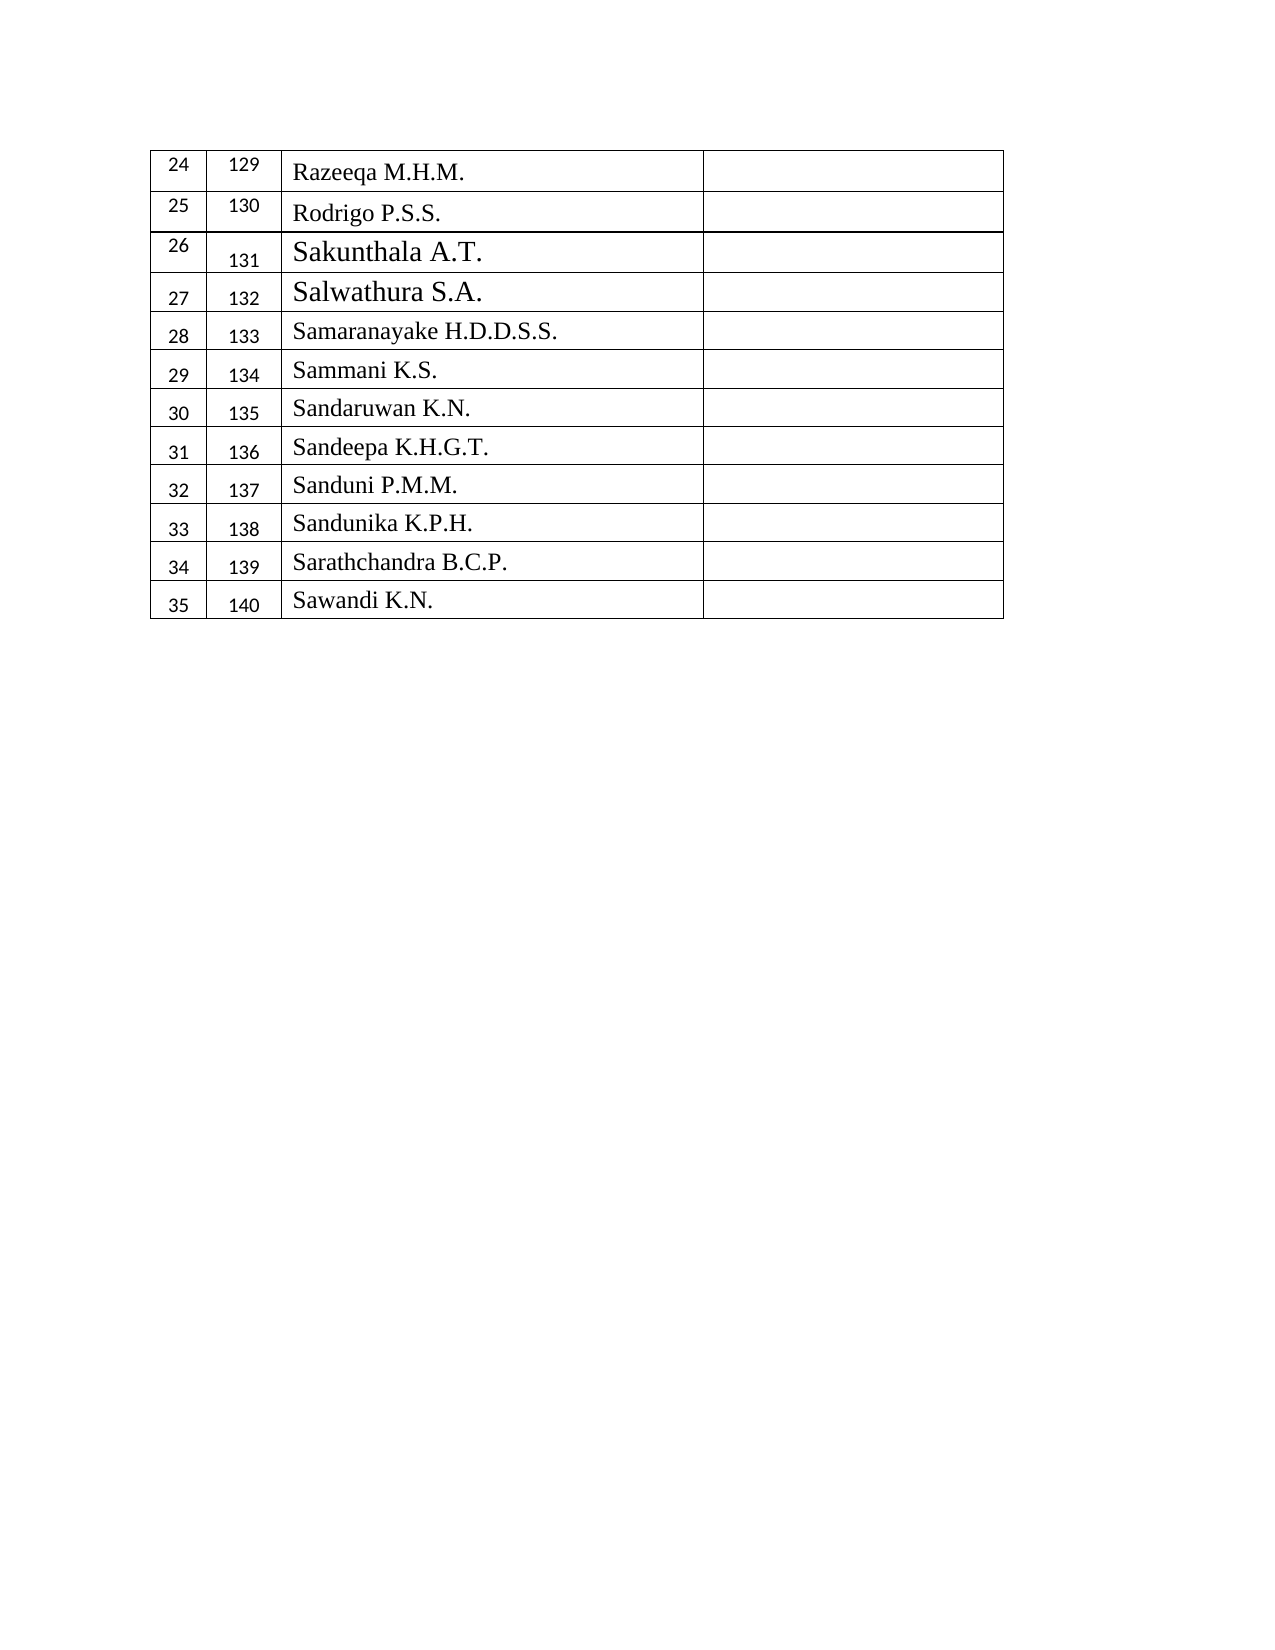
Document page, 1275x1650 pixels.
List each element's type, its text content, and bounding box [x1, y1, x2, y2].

table_cell 132 [207, 273, 281, 311]
table_cell 140 [207, 581, 281, 618]
table_cell Sarathchandra B.C.P. [282, 542, 703, 580]
table_cell [704, 465, 1003, 503]
table_cell 24 [151, 151, 206, 191]
table_cell Sakunthala A.T. [282, 233, 703, 272]
table_cell 29 [151, 350, 206, 387]
table_cell 32 [151, 465, 206, 503]
table_cell 130 [207, 192, 281, 231]
table_cell [704, 427, 1003, 464]
table_cell Sanduni P.M.M. [282, 465, 703, 503]
table_cell [704, 389, 1003, 426]
table_cell [704, 312, 1003, 349]
table_cell 35 [151, 581, 206, 618]
table_cell 25 [151, 192, 206, 231]
table_cell 131 [207, 233, 281, 272]
table_cell 134 [207, 350, 281, 387]
table_cell 30 [151, 389, 206, 426]
table_cell Sandunika K.P.H. [282, 504, 703, 541]
table_cell Sammani K.S. [282, 350, 703, 387]
table_cell [704, 151, 1003, 191]
table_cell 137 [207, 465, 281, 503]
table_cell [704, 542, 1003, 580]
table_cell [704, 192, 1003, 231]
table_cell Sawandi K.N. [282, 581, 703, 618]
table_cell [704, 581, 1003, 618]
table_cell 33 [151, 504, 206, 541]
table_cell 27 [151, 273, 206, 311]
table_cell [704, 350, 1003, 387]
table_cell [704, 504, 1003, 541]
table_cell 135 [207, 389, 281, 426]
table_cell [704, 233, 1003, 272]
table_cell Razeeqa M.H.M. [282, 151, 703, 191]
table_cell Salwathura S.A. [282, 273, 703, 311]
table_cell Sandaruwan K.N. [282, 389, 703, 426]
table_cell 138 [207, 504, 281, 541]
table_cell [704, 273, 1003, 311]
table_cell 28 [151, 312, 206, 349]
table_cell 34 [151, 542, 206, 580]
table_cell Samaranayake H.D.D.S.S. [282, 312, 703, 349]
table_cell 133 [207, 312, 281, 349]
table_cell 26 [151, 233, 206, 272]
table_cell 129 [207, 151, 281, 191]
table_cell Sandeepa K.H.G.T. [282, 427, 703, 464]
table_cell Rodrigo P.S.S. [282, 192, 703, 231]
table_cell 136 [207, 427, 281, 464]
table_cell 139 [207, 542, 281, 580]
table_cell 31 [151, 427, 206, 464]
